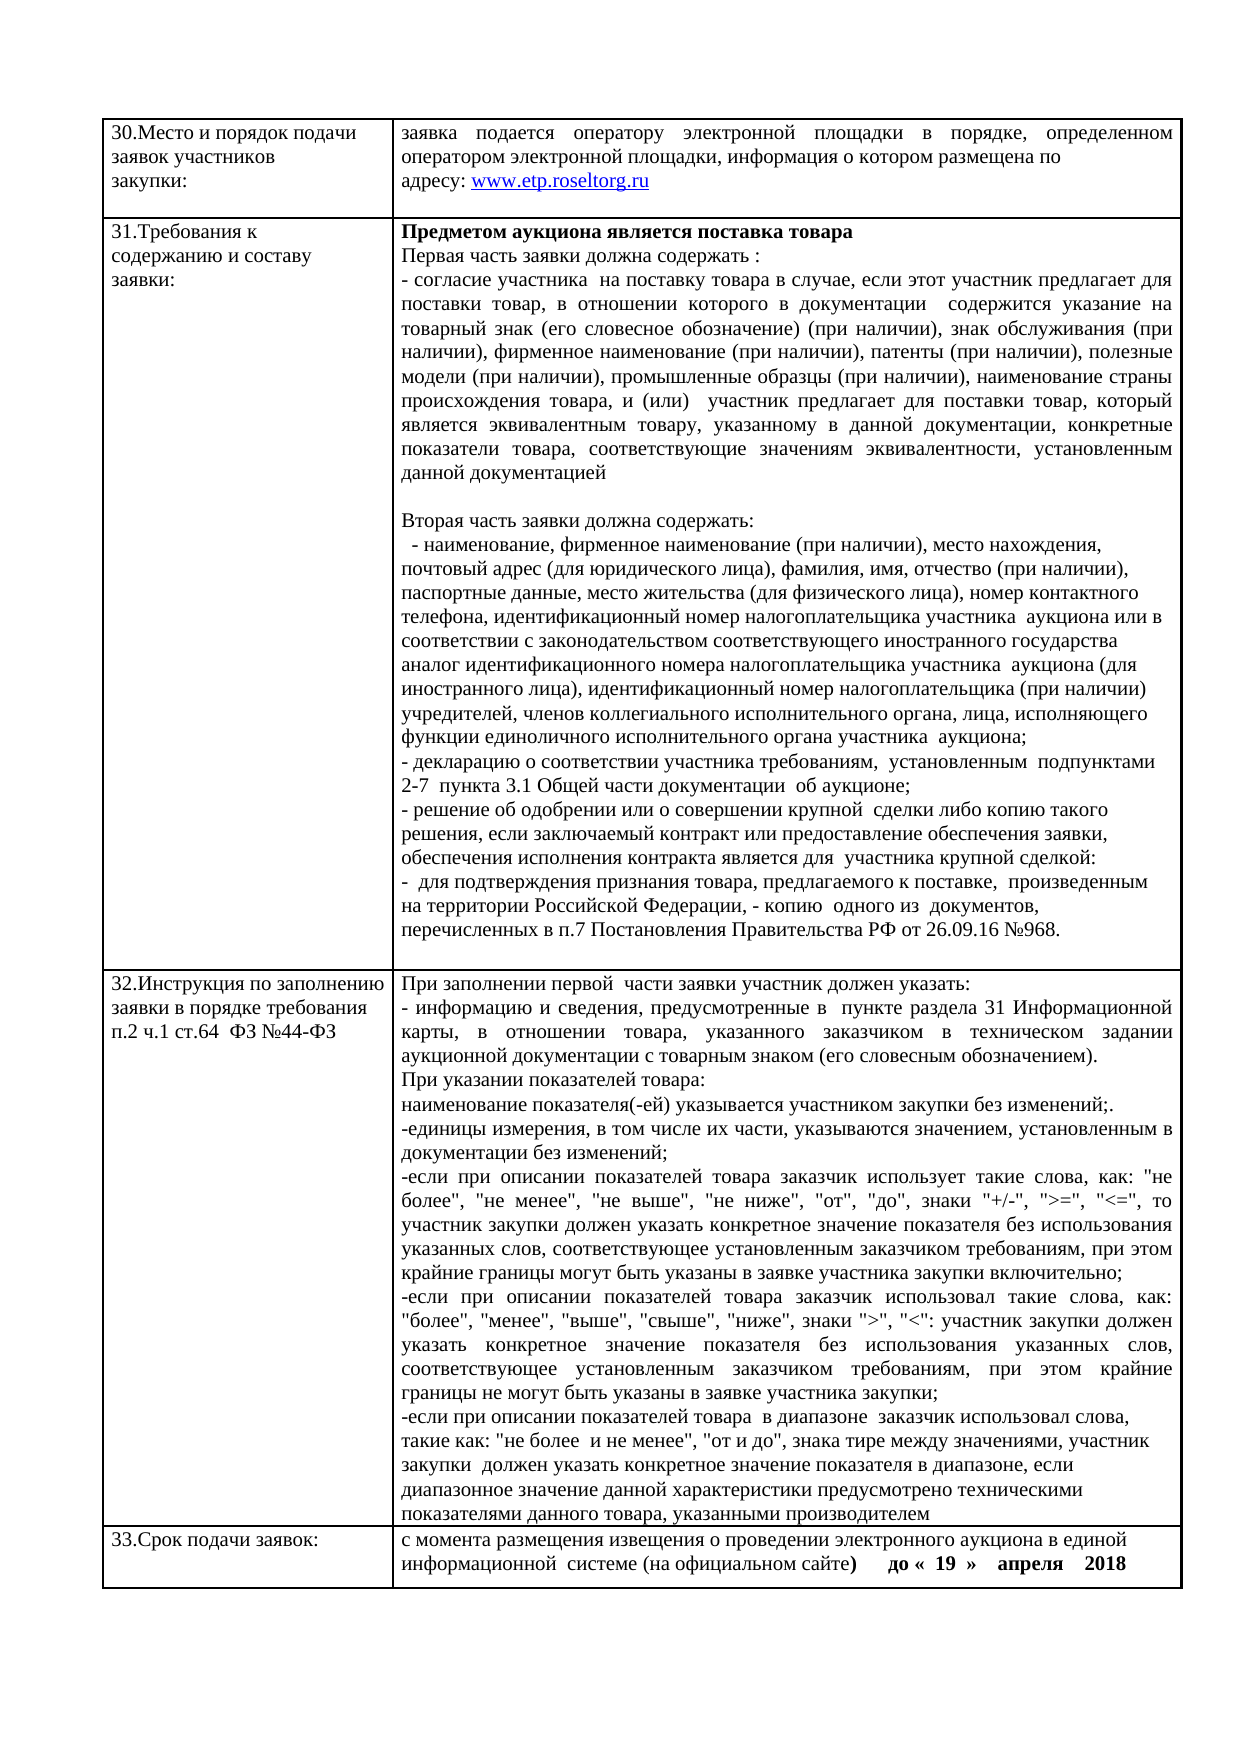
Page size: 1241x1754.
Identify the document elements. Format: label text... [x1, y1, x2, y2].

table_cell 30.Место и порядок подачи заявок участников закупки: [104, 120, 392, 217]
table_cell Предметом аукциона является поставка товара Первая часть заявки должна содержать : - согласие участника на поставку товара в случае, если этот участник предлагает для поставки товар, в отношении которого в документации содержится указание на товарный знак (его словесное обозначение) (при наличии), знак обслуживания (при наличии), фирменное наименование (при наличии), патенты (при наличии), полезные модели (при наличии), промышленные образцы (при наличии), наименование страны происхождения товара, и (или) участник предлагает для поставки товар, который является эквивалентным товару, указанному в данной документации, конкретные показатели товара, соответствующие значениям эквивалентности, установленным данной документацией Вторая часть заявки должна содержать: - наименование, фирменное наименование (при наличии), место нахождения, почтовый адрес (для юридического лица), фамилия, имя, отчество (при наличии), паспортные данные, место жительства (для физического лица), номер контактного телефона, идентификационный номер налогоплательщика участника аукциона или в соответствии с законодательством соответствующего иностранного государства аналог идентификационного номера налогоплательщика участника аукциона (для иностранного лица), идентификационный номер налогоплательщика (при наличии) учредителей, членов коллегиального исполнительного органа, лица, исполняющего функции единоличного исполнительного органа участника аукциона; - декларацию о соответствии участника требованиям, установленным подпунктами 2-7 пункта 3.1 Общей части документации об аукционе; - решение об одобрении или о совершении крупной сделки либо копию такого решения, если заключаемый контракт или предоставление обеспечения заявки, обеспечения исполнения контракта является для участника крупной сделкой: - для подтверждения признания товара, предлагаемого к поставке, произведенным на территории Российской Федерации, - копию одного из документов, перечисленных в п.7 Постановления Правительства РФ от 26.09.16 №968. [394, 219, 1180, 969]
table_cell заявка подается оператору электронной площадки в порядке, определенном оператором электронной площадки, информация о котором размещена по адресу: www.etp.roseltorg.ru [394, 120, 1180, 217]
table_cell При заполнении первой части заявки участник должен указать: - информацию и сведения, предусмотренные в пункте раздела 31 Информационной карты, в отношении товара, указанного заказчиком в техническом задании аукционной документации с товарным знаком (его словесным обозначением). При указании показателей товара: наименование показателя(-ей) указывается участником закупки без изменений;. -единицы измерения, в том числе их части, указываются значением, установленным в документации без изменений; -если при описании показателей товара заказчик использует такие слова, как: "не более", "не менее", "не выше", "не ниже", "от", "до", знаки "+/-", ">=", "<=", то участник закупки должен указать конкретное значение показателя без использования указанных слов, соответствующее установленным заказчиком требованиям, при этом крайние границы могут быть указаны в заявке участника закупки включительно; -если при описании показателей товара заказчик использовал такие слова, как: "более", "менее", "выше", "свыше", "ниже", знаки ">", "<": участник закупки должен указать конкретное значение показателя без использования указанных слов, соответствующее установленным заказчиком требованиям, при этом крайние границы не могут быть указаны в заявке участника закупки; -если при описании показателей товара в диапазоне заказчик использовал слова, такие как: "не более и не менее", "от и до", знака тире между значениями, участник закупки должен указать конкретное значение показателя в диапазоне, если диапазонное значение данной характеристики предусмотрено техническими показателями данного товара, указанными производителем [394, 971, 1180, 1524]
table_cell 31.Требования к содержанию и составу заявки: [104, 219, 392, 969]
table_cell 33.Срок подачи заявок: [104, 1527, 392, 1587]
table_cell 32.Инструкция по заполнению заявки в порядке требования п.2 ч.1 ст.64 ФЗ №44-ФЗ [104, 971, 392, 1524]
table_cell с момента размещения извещения о проведении электронного аукциона в единой информационной системе (на официальном сайте) до « 19 » апреля 2018 [394, 1527, 1180, 1587]
